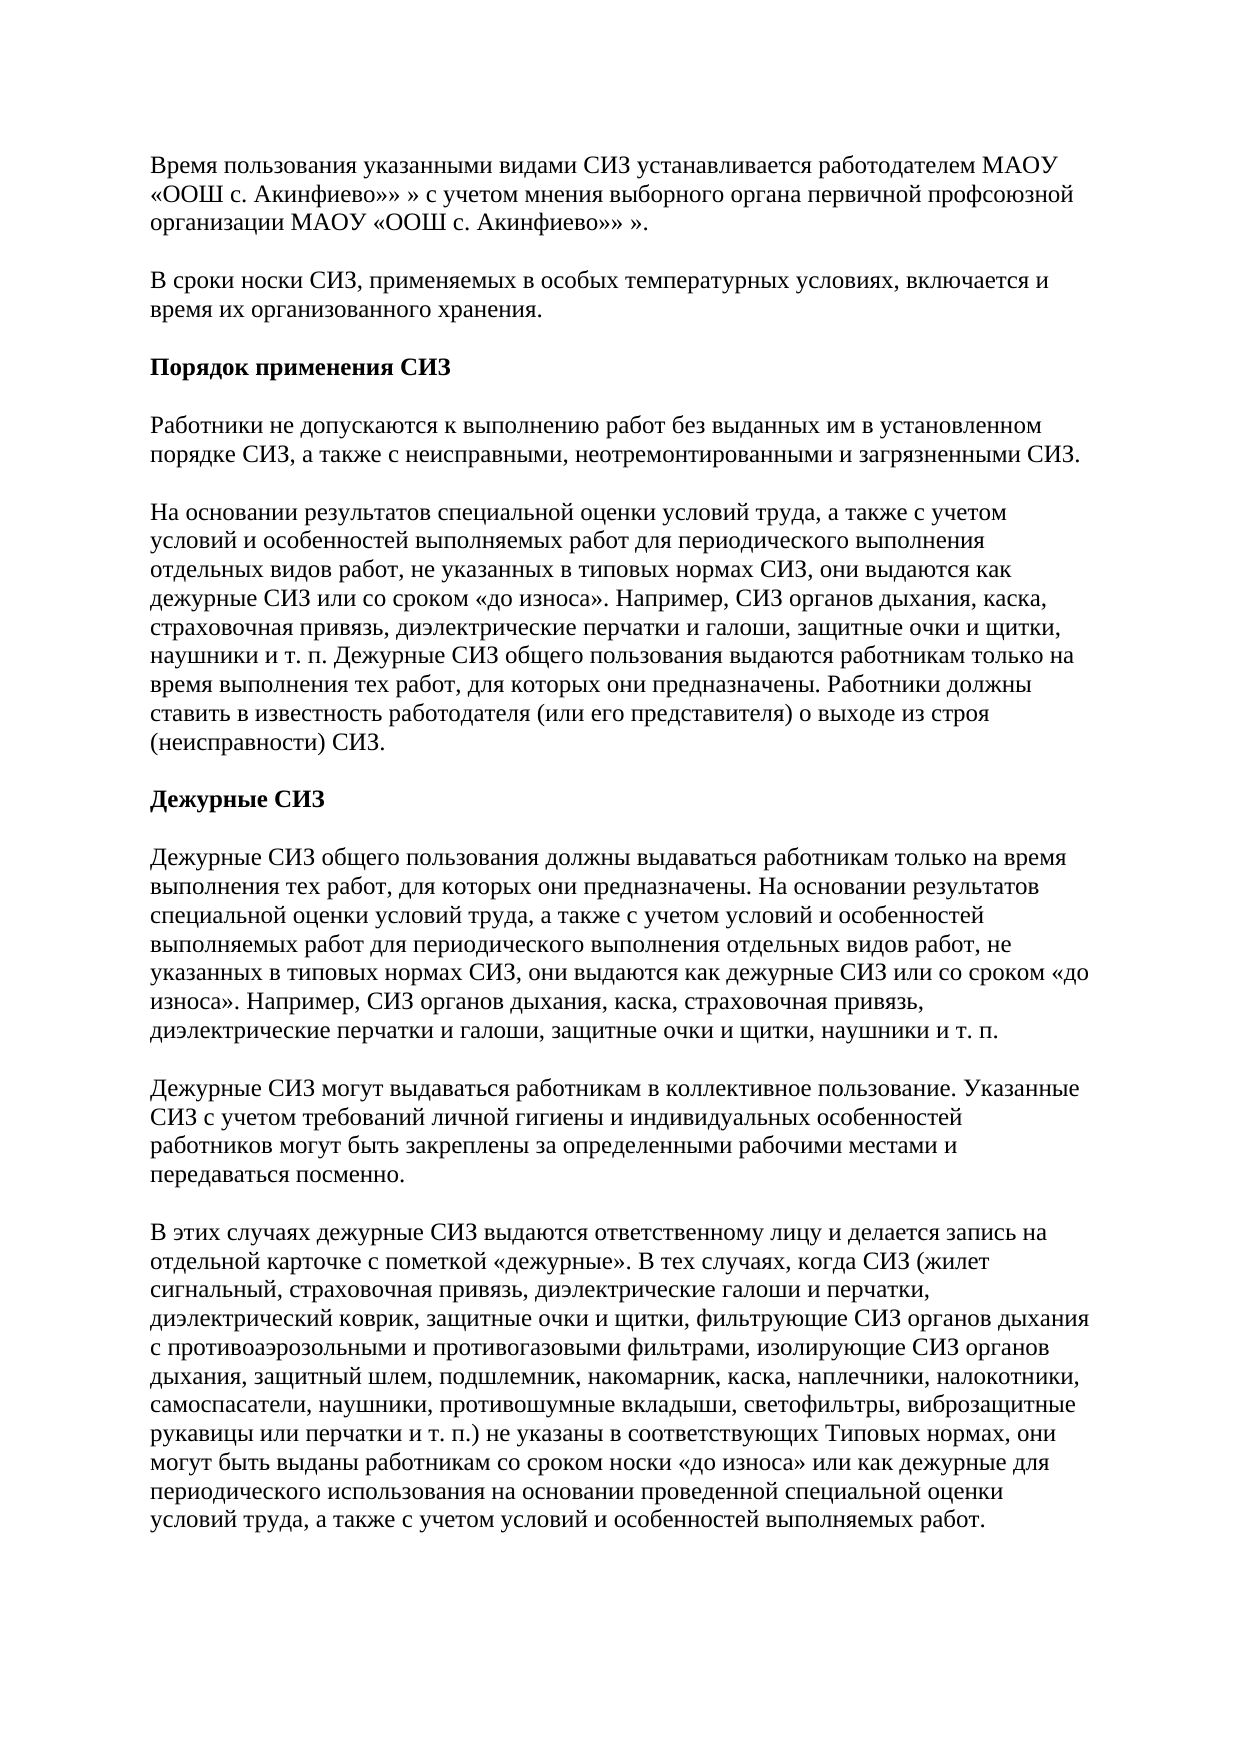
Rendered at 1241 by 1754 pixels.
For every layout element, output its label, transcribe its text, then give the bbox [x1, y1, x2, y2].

text Дежурные СИЗ общего пользования должны выдаваться работникам только на время выполнения тех работ, для которых они предназначены. На основании результатов специальной оценки условий труда, а также с учетом условий и особенностей выполняемых работ для периодического выполнения отдельных видов работ, не указанных в типовых нормах СИЗ, они выдаются как дежурные СИЗ или со сроком «до износа». Например, СИЗ органов дыхания, каска, страховочная привязь, диэлектрические перчатки и галоши, защитные очки и щитки, наушники и т. п. [150, 929, 1090, 1130]
text В сроки носки СИЗ, применяемых в особых температурных условиях, включается и время их организованного хранения. [150, 352, 1090, 409]
text Порядок применения СИЗ [150, 439, 1090, 467]
text Дежурные СИЗ могут выдаваться работникам в коллективное пользование. Указанные СИЗ с учетом требований личной гигиены и индивидуальных особенностей работников могут быть закреплены за определенными рабочими местами и передаваться посменно. [150, 1159, 1090, 1274]
text Дежурные СИЗ [150, 871, 1090, 900]
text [150, 1304, 1090, 1562]
text Работники не допускаются к выполнению работ без выданных им в установленном порядке СИЗ, а также с неисправными, неотремонтированными и загрязненными СИЗ. [150, 497, 1090, 554]
text На основании результатов специальной оценки условий труда, а также с учетом условий и особенностей выполняемых работ для периодического выполнения отдельных видов работ, не указанных в типовых нормах СИЗ, они выдаются как дежурные СИЗ или со сроком «до износа». Например, СИЗ органов дыхания, каска, страховочная привязь, диэлектрические перчатки и галоши, защитные очки и щитки, наушники и т. п. Дежурные СИЗ общего пользования выдаются работникам только на время выполнения тех работ, для которых они предназначены. Работники должны ставить в известность работодателя (или его представителя) о выходе из строя (неисправности) СИЗ. [150, 583, 1090, 842]
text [150, 150, 1090, 207]
text Время пользования указанными видами СИЗ устанавливается работодателем МАОУ «ООШ с. Акинфиево»» » с учетом мнения выборного органа первичной профсоюзной организации МАОУ «ООШ с. Акинфиево»» ». [150, 237, 1090, 323]
